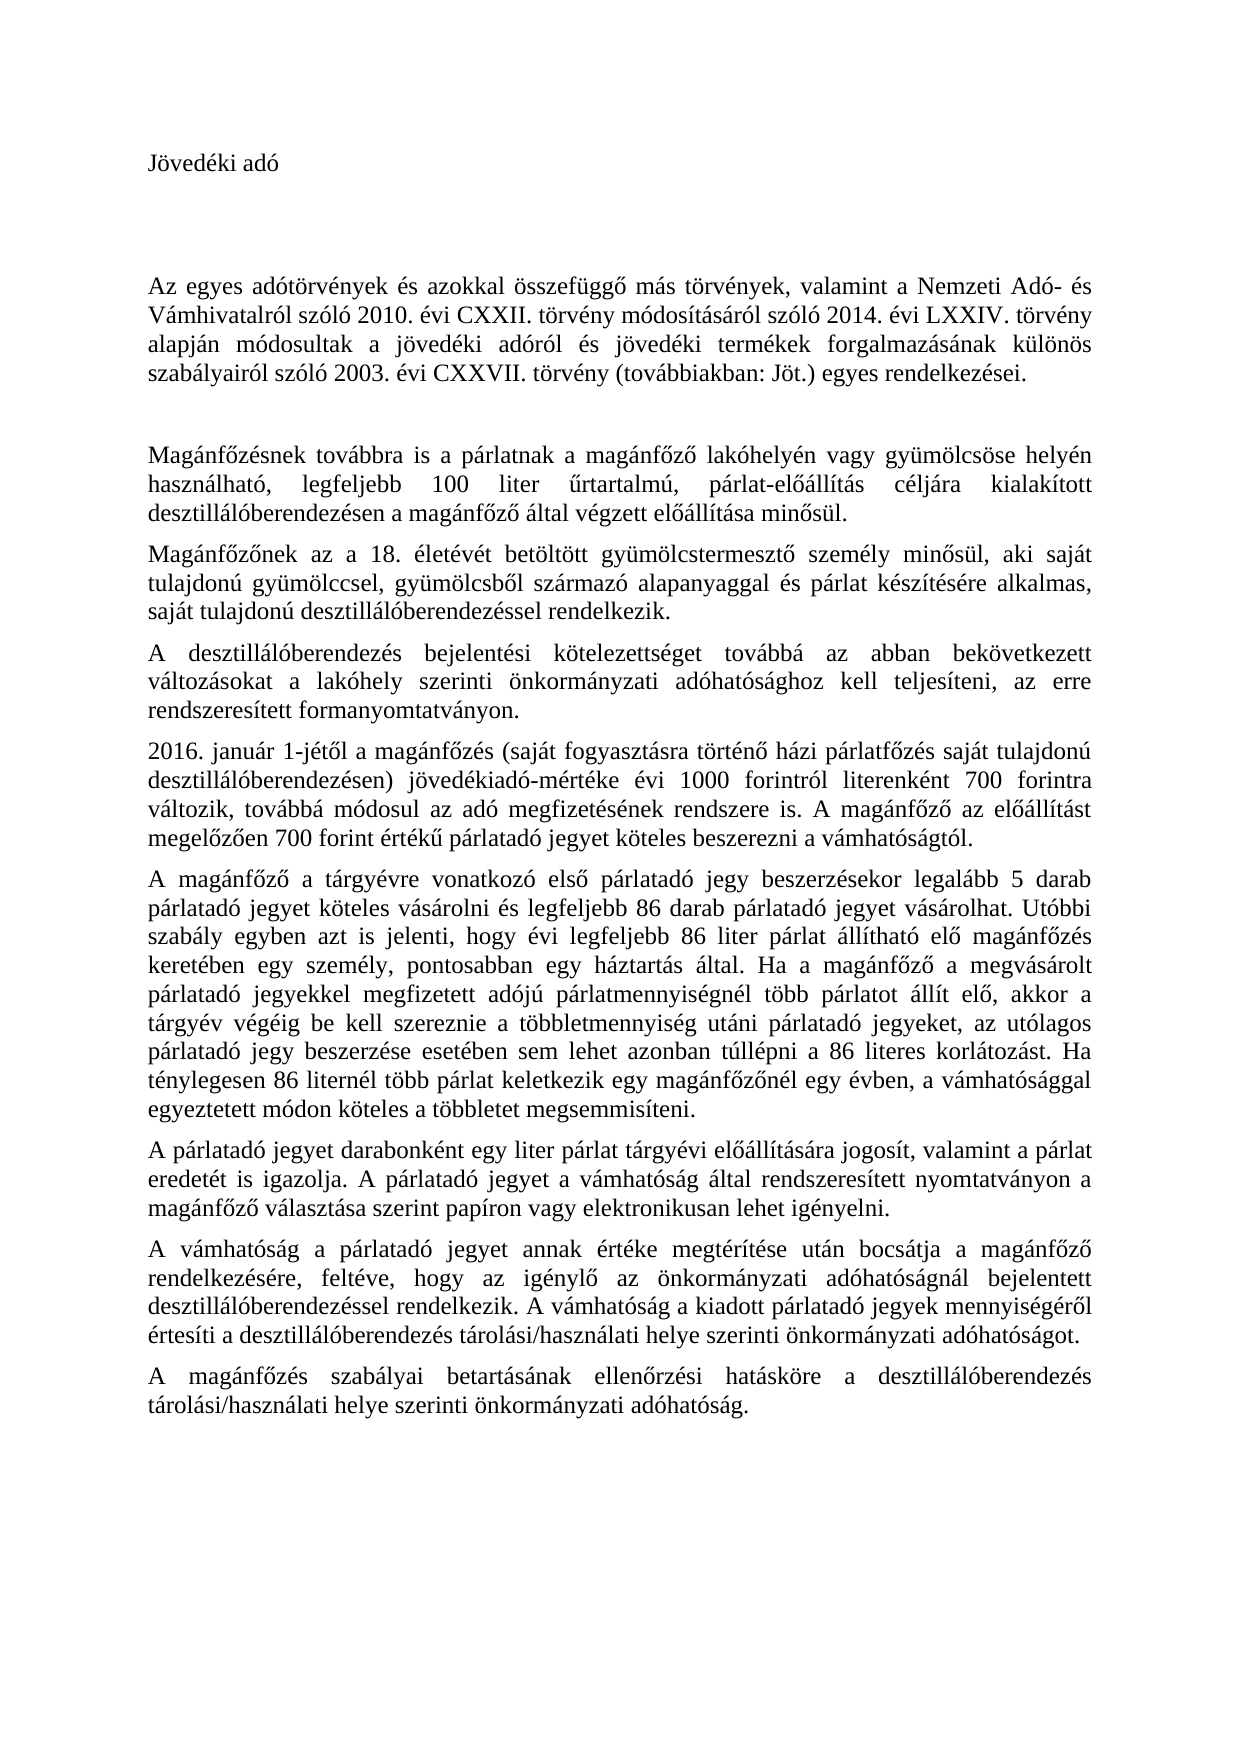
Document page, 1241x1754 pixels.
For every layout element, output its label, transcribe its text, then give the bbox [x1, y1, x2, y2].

text Az egyes adótörvények és azokkal összefüggő más törvények, valamint a Nemzeti Adó- és Vámhivatalról szóló 2010. évi CXXII. törvény módosításáról szóló 2014. évi LXXIV. törvény alapján módosultak a jövedéki adóról és jövedéki termékek forgalmazásának különös szabályairól szóló 2003. évi CXXVII. törvény (továbbiakban: Jöt.) egyes rendelkezései. [148, 271, 1093, 386]
text Magánfőzésnek továbbra is a párlatnak a magánfőző lakóhelyén vagy gyümölcsöse helyén használható, legfeljebb 100 liter űrtartalmú, párlat-előállítás céljára kialakított desztillálóberendezésen a magánfőző által végzett előállítása minősül. [148, 440, 1093, 526]
text A párlatadó jegyet darabonként egy liter párlat tárgyévi előállítására jogosít, valamint a párlat eredetét is igazolja. A párlatadó jegyet a vámhatóság által rendszeresített nyomtatványon a magánfőző választása szerint papíron vagy elektronikusan lehet igényelni. [148, 1135, 1093, 1221]
text A desztillálóberendezés bejelentési kötelezettséget továbbá az abban bekövetkezett változásokat a lakóhely szerinti önkormányzati adóhatósághoz kell teljesíteni, az erre rendszeresített formanyomtatványon. [148, 638, 1093, 724]
text 2016. január 1-jétől a magánfőzés (saját fogyasztásra történő házi párlatfőzés saját tulajdonú desztillálóberendezésen) jövedékiadó-mértéke évi 1000 forintról literenként 700 forintra változik, továbbá módosul az adó megfizetésének rendszere is. A magánfőző az előállítást megelőzően 700 forint értékű párlatadó jegyet köteles beszerezni a vámhatóságtól. [148, 736, 1093, 851]
text Jövedéki adó [148, 148, 1093, 176]
text A magánfőző a tárgyévre vonatkozó első párlatadó jegy beszerzésekor legalább 5 darab párlatadó jegyet köteles vásárolni és legfeljebb 86 darab párlatadó jegyet vásárolhat. Utóbbi szabály egyben azt is jelenti, hogy évi legfeljebb 86 liter párlat állítható elő magánfőzés keretében egy személy, pontosabban egy háztartás által. Ha a magánfőző a megvásárolt párlatadó jegyekkel megfizetett adójú párlatmennyiségnél több párlatot állít elő, akkor a tárgyév végéig be kell szereznie a többletmennyiség utáni párlatadó jegyeket, az utólagos párlatadó jegy beszerzése esetében sem lehet azonban túllépni a 86 literes korlátozást. Ha ténylegesen 86 liternél több párlat keletkezik egy magánfőzőnél egy évben, a vámhatósággal egyeztetett módon köteles a többletet megsemmisíteni. [148, 864, 1093, 1123]
text Magánfőzőnek az a 18. életévét betöltött gyümölcstermesztő személy minősül, aki saját tulajdonú gyümölccsel, gyümölcsből származó alapanyaggal és párlat készítésére alkalmas, saját tulajdonú desztillálóberendezéssel rendelkezik. [148, 539, 1093, 625]
text A magánfőzés szabályai betartásának ellenőrzési hatásköre a desztillálóberendezés tárolási/használati helye szerinti önkormányzati adóhatóság. [148, 1361, 1093, 1419]
text A vámhatóság a párlatadó jegyet annak értéke megtérítése után bocsátja a magánfőző rendelkezésére, feltéve, hogy az igénylő az önkormányzati adóhatóságnál bejelentett desztillálóberendezéssel rendelkezik. A vámhatóság a kiadott párlatadó jegyek mennyiségéről értesíti a desztillálóberendezés tárolási/használati helye szerinti önkormányzati adóhatóságot. [148, 1234, 1093, 1349]
